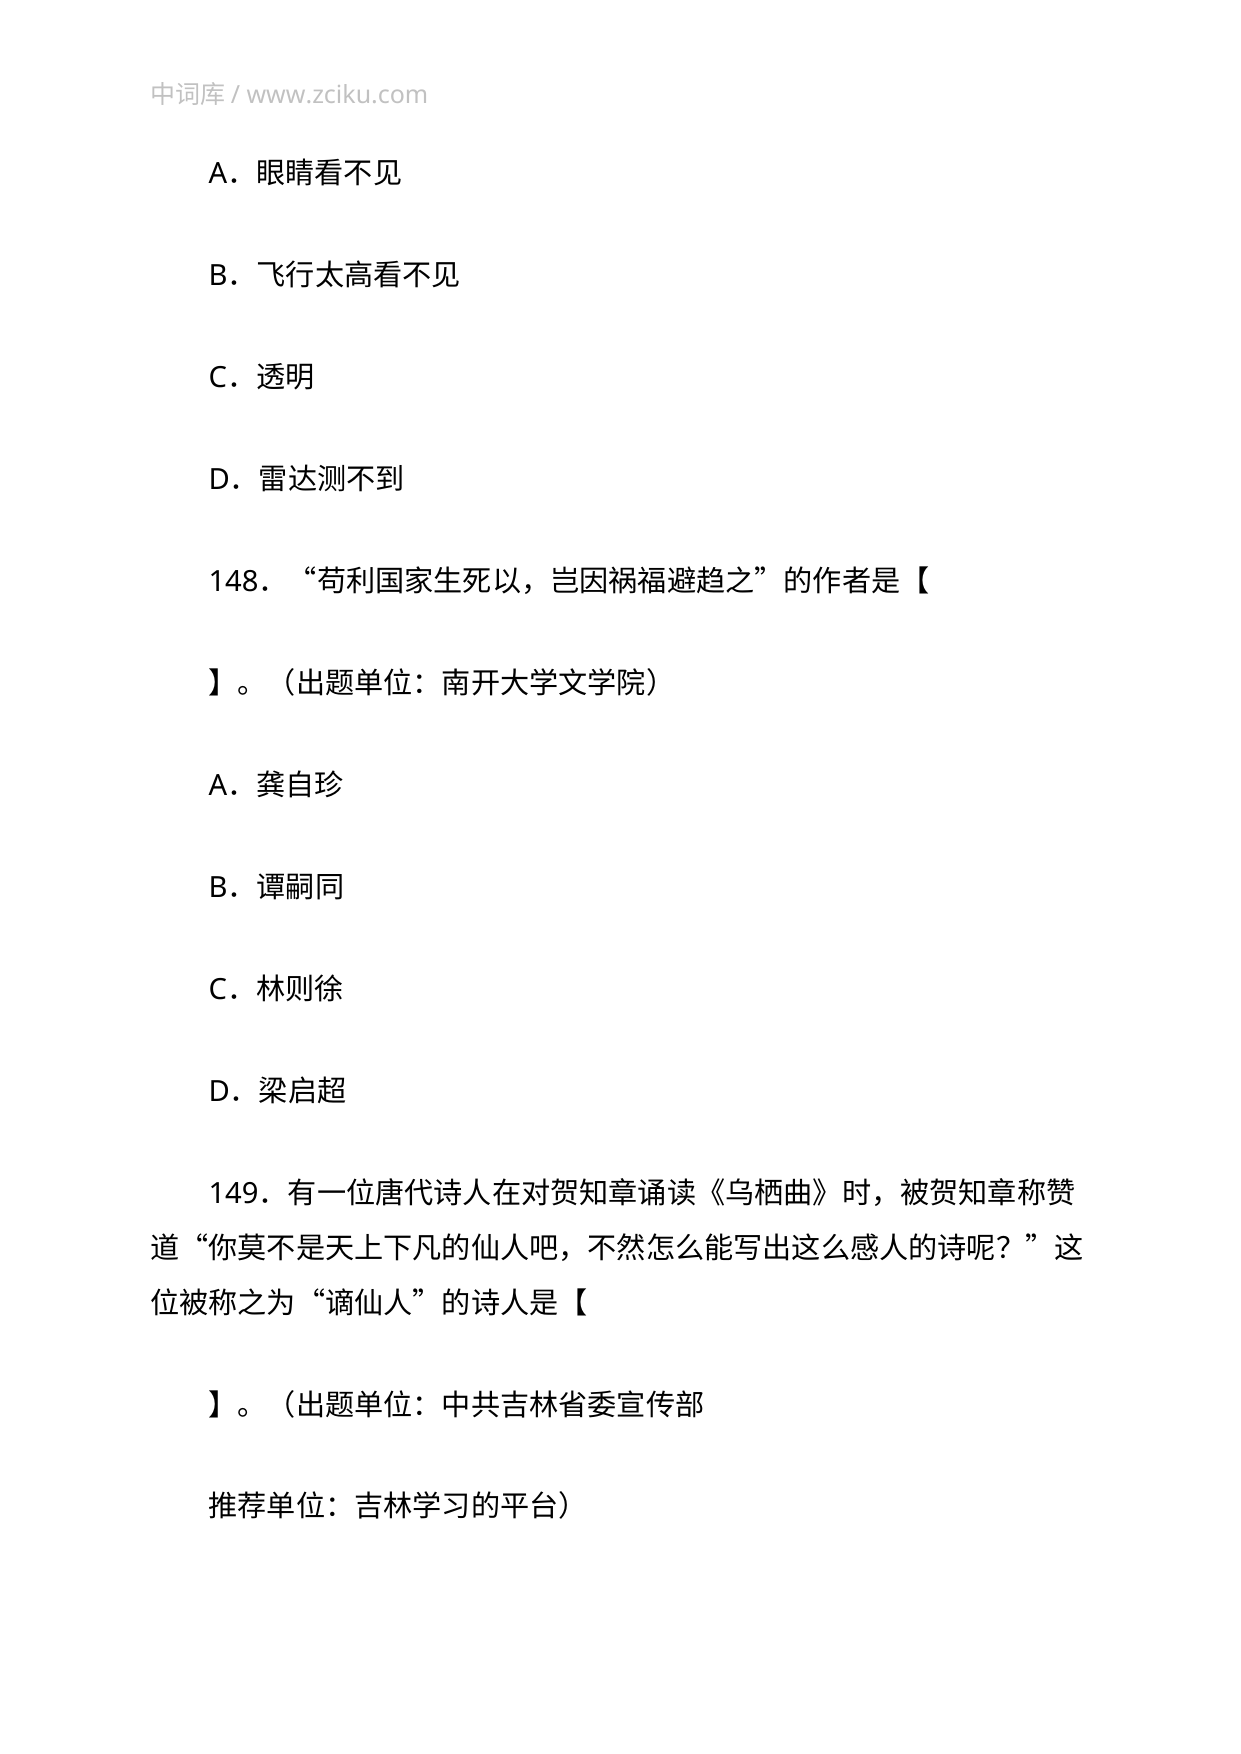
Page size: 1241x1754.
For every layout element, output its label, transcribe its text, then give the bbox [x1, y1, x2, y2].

text A．眼睛看不见 [150, 150, 1090, 192]
text 推荐单位：吉林学习的平台） [150, 1483, 1090, 1525]
text B．飞行太高看不见 [150, 252, 1090, 294]
text 148．“苟利国家生死以，岂因祸福避趋之”的作者是【 [150, 558, 1090, 600]
text D．雷达测不到 [150, 456, 1090, 498]
text C．透明 [150, 354, 1090, 396]
text 149．有一位唐代诗人在对贺知章诵读《乌栖曲》时，被贺知章称赞道“你莫不是天上下凡的仙人吧，不然怎么能写出这么感人的诗呢？”这位被称之为“谪仙人”的诗人是【 [150, 1169, 1090, 1322]
text B．谭嗣同 [150, 864, 1090, 906]
text 】。（出题单位：南开大学文学院） [150, 660, 1090, 702]
text A．龚自珍 [150, 762, 1090, 804]
text D．梁启超 [150, 1068, 1090, 1110]
text 】。（出题单位：中共吉林省委宣传部 [150, 1381, 1090, 1423]
text C．林则徐 [150, 966, 1090, 1008]
